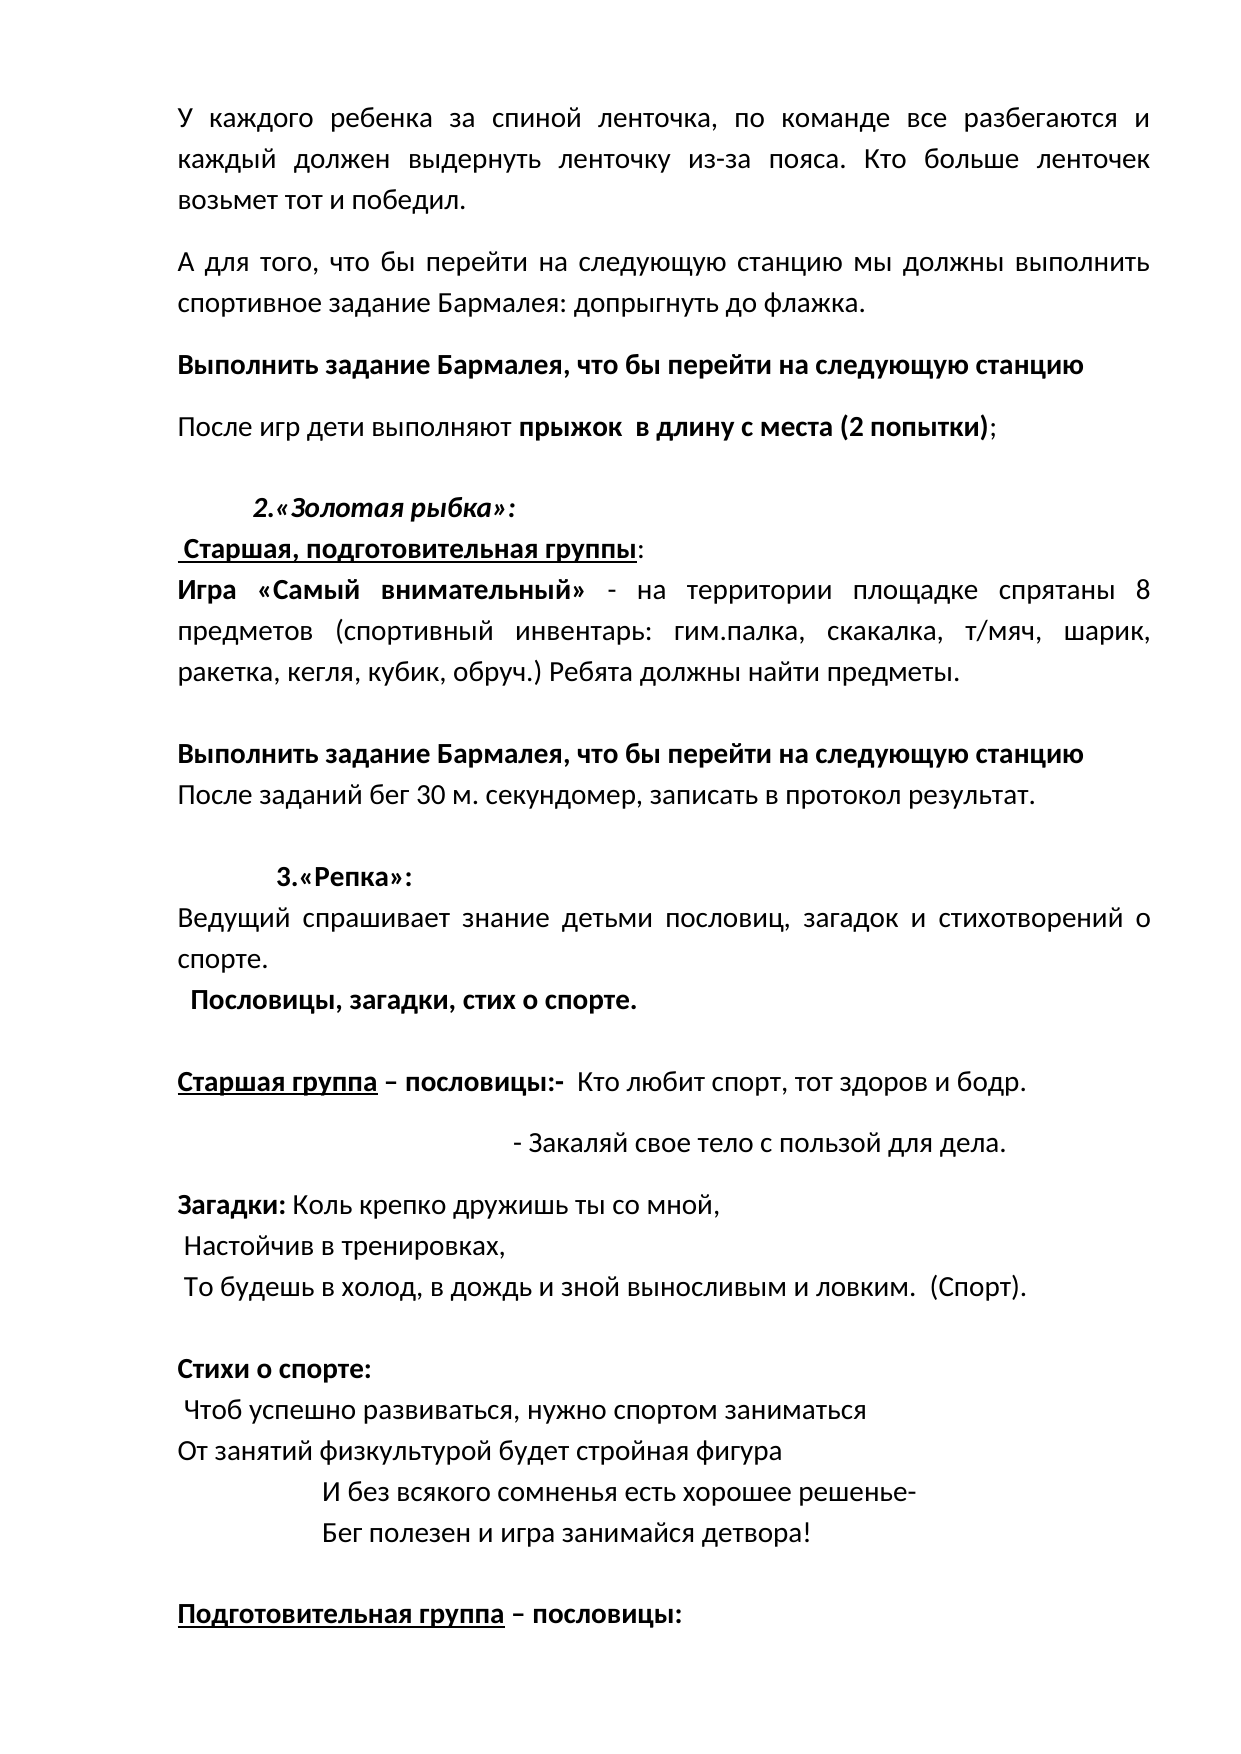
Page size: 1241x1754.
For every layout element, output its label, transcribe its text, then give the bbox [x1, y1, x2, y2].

text 3.«Репка»: [177, 858, 1152, 894]
text От занятий физкультурой будет стройная фигура [177, 1432, 1152, 1467]
text После заданий бег 30 м. секундомер, записать в протокол результат. [177, 776, 1152, 812]
text Подготовительная группа – пословицы: [177, 1596, 1152, 1631]
text - Закаляй свое тело с пользой для дела. [177, 1124, 1152, 1160]
text А для того, что бы перейти на следующую станцию мы должны выполнить спортивное задание Бармалея: допрыгнуть до флажка. [177, 243, 1152, 320]
text Бег полезен и игра занимайся детвора! [177, 1514, 1152, 1549]
text После игр дети выполняют прыжок в длину с места (2 попытки); [177, 408, 1152, 443]
text Пословицы, загадки, стих о спорте. [177, 981, 1152, 1016]
text Загадки: Коль крепко дружишь ты со мной, [177, 1186, 1152, 1222]
text Стихи о спорте: [177, 1350, 1152, 1386]
list 2.«Золотая рыбка»: [252, 489, 1152, 525]
text И без всякого сомненья есть хорошее решенье- [177, 1473, 1152, 1508]
text То будешь в холод, в дождь и зной выносливым и ловким. (Спорт). [177, 1268, 1152, 1304]
text Чтоб успешно развиваться, нужно спортом заниматься [177, 1391, 1152, 1427]
text Старшая группа – пословицы:- Кто любит спорт, тот здоров и бодр. [177, 1063, 1152, 1098]
text Выполнить задание Бармалея, что бы перейти на следующую станцию [177, 735, 1152, 771]
text У каждого ребенка за спиной ленточка, по команде все разбегаются и каждый должен выдернуть ленточку из-за пояса. Кто больше ленточек возьмет тот и победил. [177, 99, 1152, 217]
text Настойчив в тренировках, [177, 1227, 1152, 1263]
text Ведущий спрашивает знание детьми пословиц, загадок и стихотворений о спорте. [177, 899, 1152, 976]
text Игра «Самый внимательный» - на территории площадке спрятаны 8 предметов (спортивный инвентарь: гим.палка, скакалка, т/мяч, шарик, ракетка, кегля, кубик, обруч.) Ребята должны найти предметы. [177, 571, 1152, 689]
text Выполнить задание Бармалея, что бы перейти на следующую станцию [177, 346, 1152, 382]
text Старшая, подготовительная группы: [177, 531, 1152, 566]
